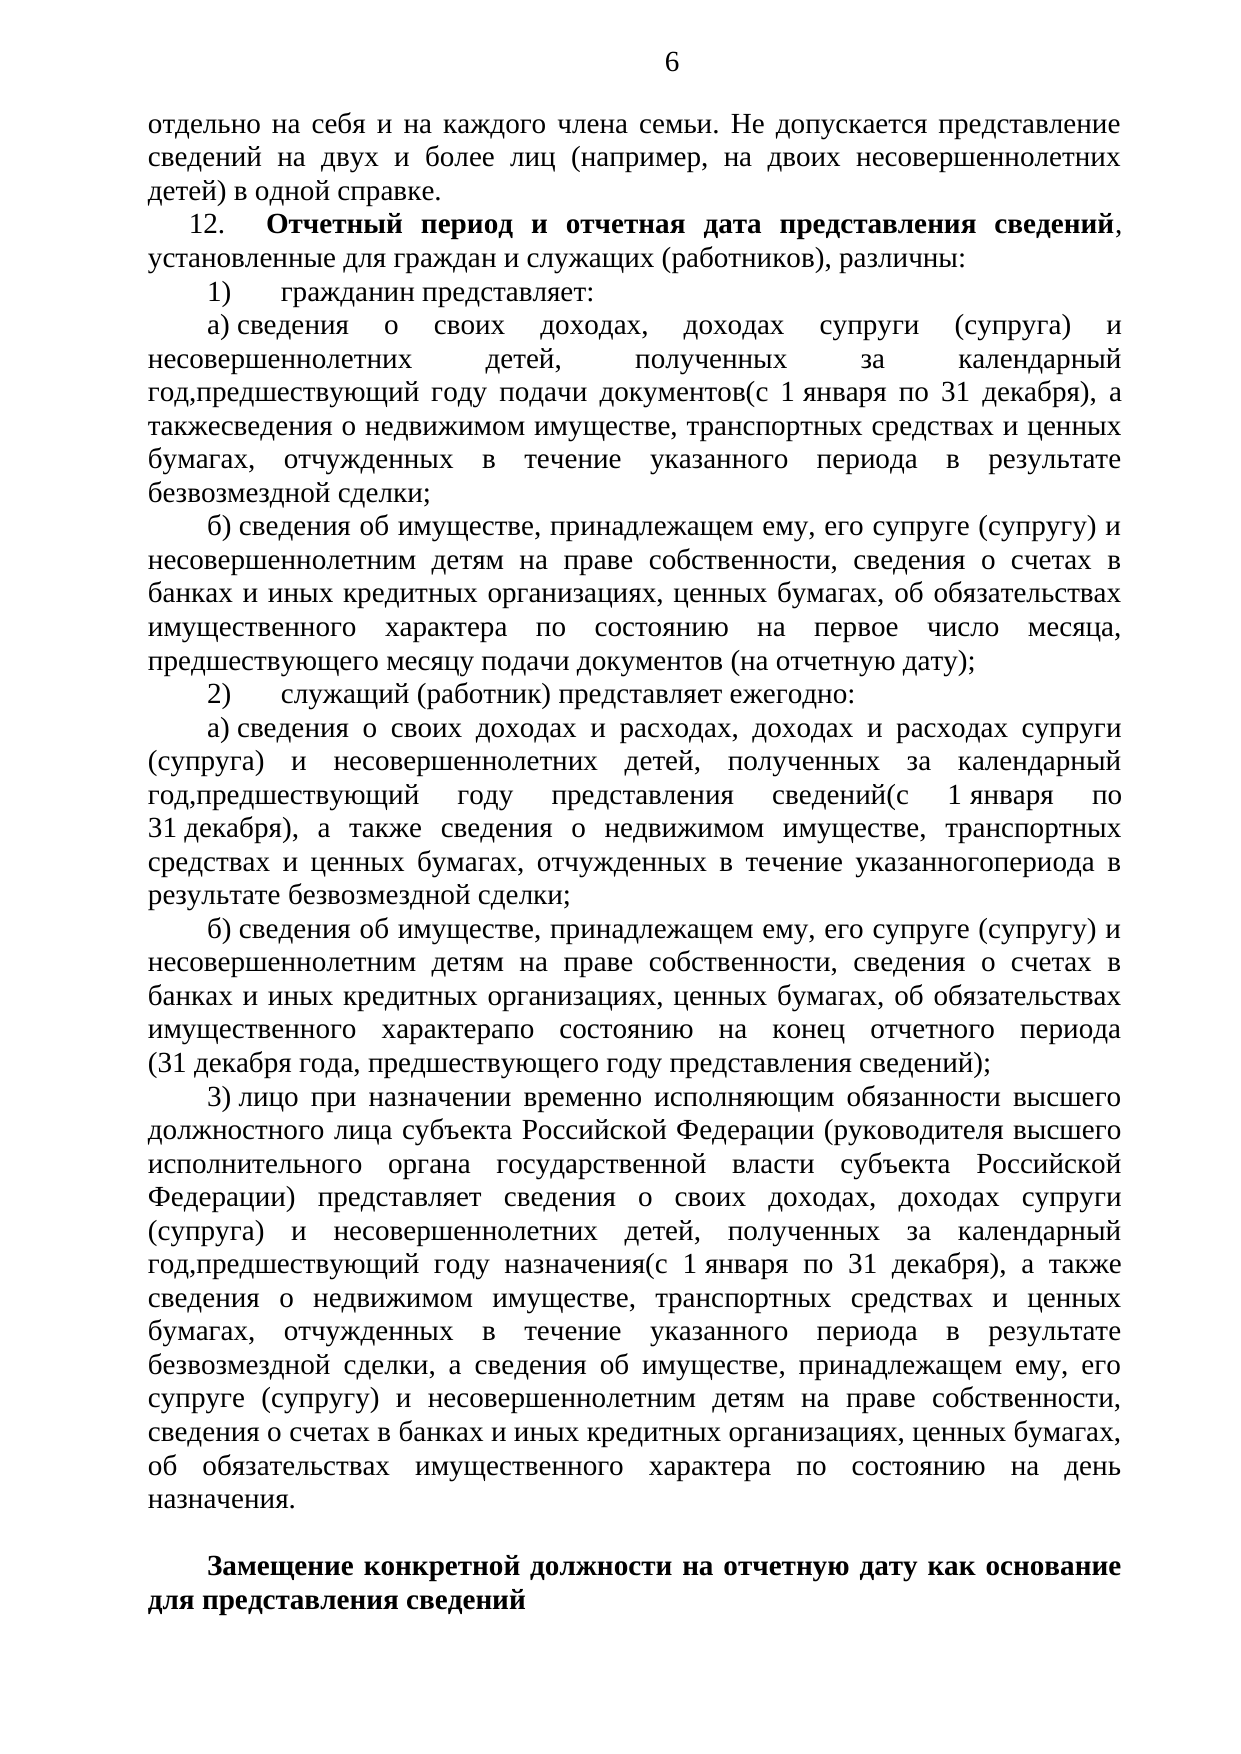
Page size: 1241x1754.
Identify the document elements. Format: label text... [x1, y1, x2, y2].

list Отчетный период и отчетная дата представления сведений, установленные для граждан и служащих (работников), различны: [148, 207, 1122, 274]
list служащий (работник) представляет ежегодно: [148, 676, 1122, 710]
list б) сведения об имуществе, принадлежащем ему, его супруге (супругу) и несовершеннолетним детям на праве собственности, сведения о счетах в банках и иных кредитных организациях, ценных бумагах, об обязательствах имущественного характера по состоянию на первое число месяца, предшествующего месяцу подачи документов (на отчетную дату); [148, 508, 1122, 676]
list 3) лицо при назначении временно исполняющим обязанности высшего должностного лица субъекта Российской Федерации (руководителя высшего исполнительного органа государственной власти субъекта Российской Федерации) представляет сведения о своих доходах, доходах супруги (супруга) и несовершеннолетних детей, полученных за календарный год,предшествующий году назначения(с 1 января по 31 декабря), а также сведения о недвижимом имуществе, транспортных средствах и ценных бумагах, отчужденных в течение указанного периода в результате безвозмездной сделки, а сведения об имуществе, принадлежащем ему, его супруге (супругу) и несовершеннолетним детям на праве собственности, сведения о счетах в банках и иных кредитных организациях, ценных бумагах, об обязательствах имущественного характера по состоянию на день назначения. [148, 1079, 1122, 1515]
list гражданин представляет: [148, 274, 1122, 307]
list а) сведения о своих доходах, доходах супруги (супруга) и несовершеннолетних детей, полученных за календарный год,предшествующий году подачи документов(с 1 января по 31 декабря), а такжесведения о недвижимом имуществе, транспортных средствах и ценных бумагах, отчужденных в течение указанного периода в результате безвозмездной сделки; [148, 307, 1122, 508]
text а) сведения о своих доходах и расходах, доходах и расходах супруги (супруга) и несовершеннолетних детей, полученных за календарный год,предшествующий году представления сведений(с 1 января по 31 декабря), а также сведения о недвижимом имуществе, транспортных средствах и ценных бумагах, отчужденных в течение указанногопериода в результате безвозмездной сделки; [148, 710, 1122, 911]
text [148, 106, 1122, 207]
text б) сведения об имуществе, принадлежащем ему, его супруге (супругу) и несовершеннолетним детям на праве собственности, сведения о счетах в банках и иных кредитных организациях, ценных бумагах, об обязательствах имущественного характерапо состоянию на конец отчетного периода (31 декабря года, предшествующего году представления сведений); [148, 911, 1122, 1079]
text Замещение конкретной должности на отчетную дату как основание для представления сведений [148, 1548, 1122, 1615]
